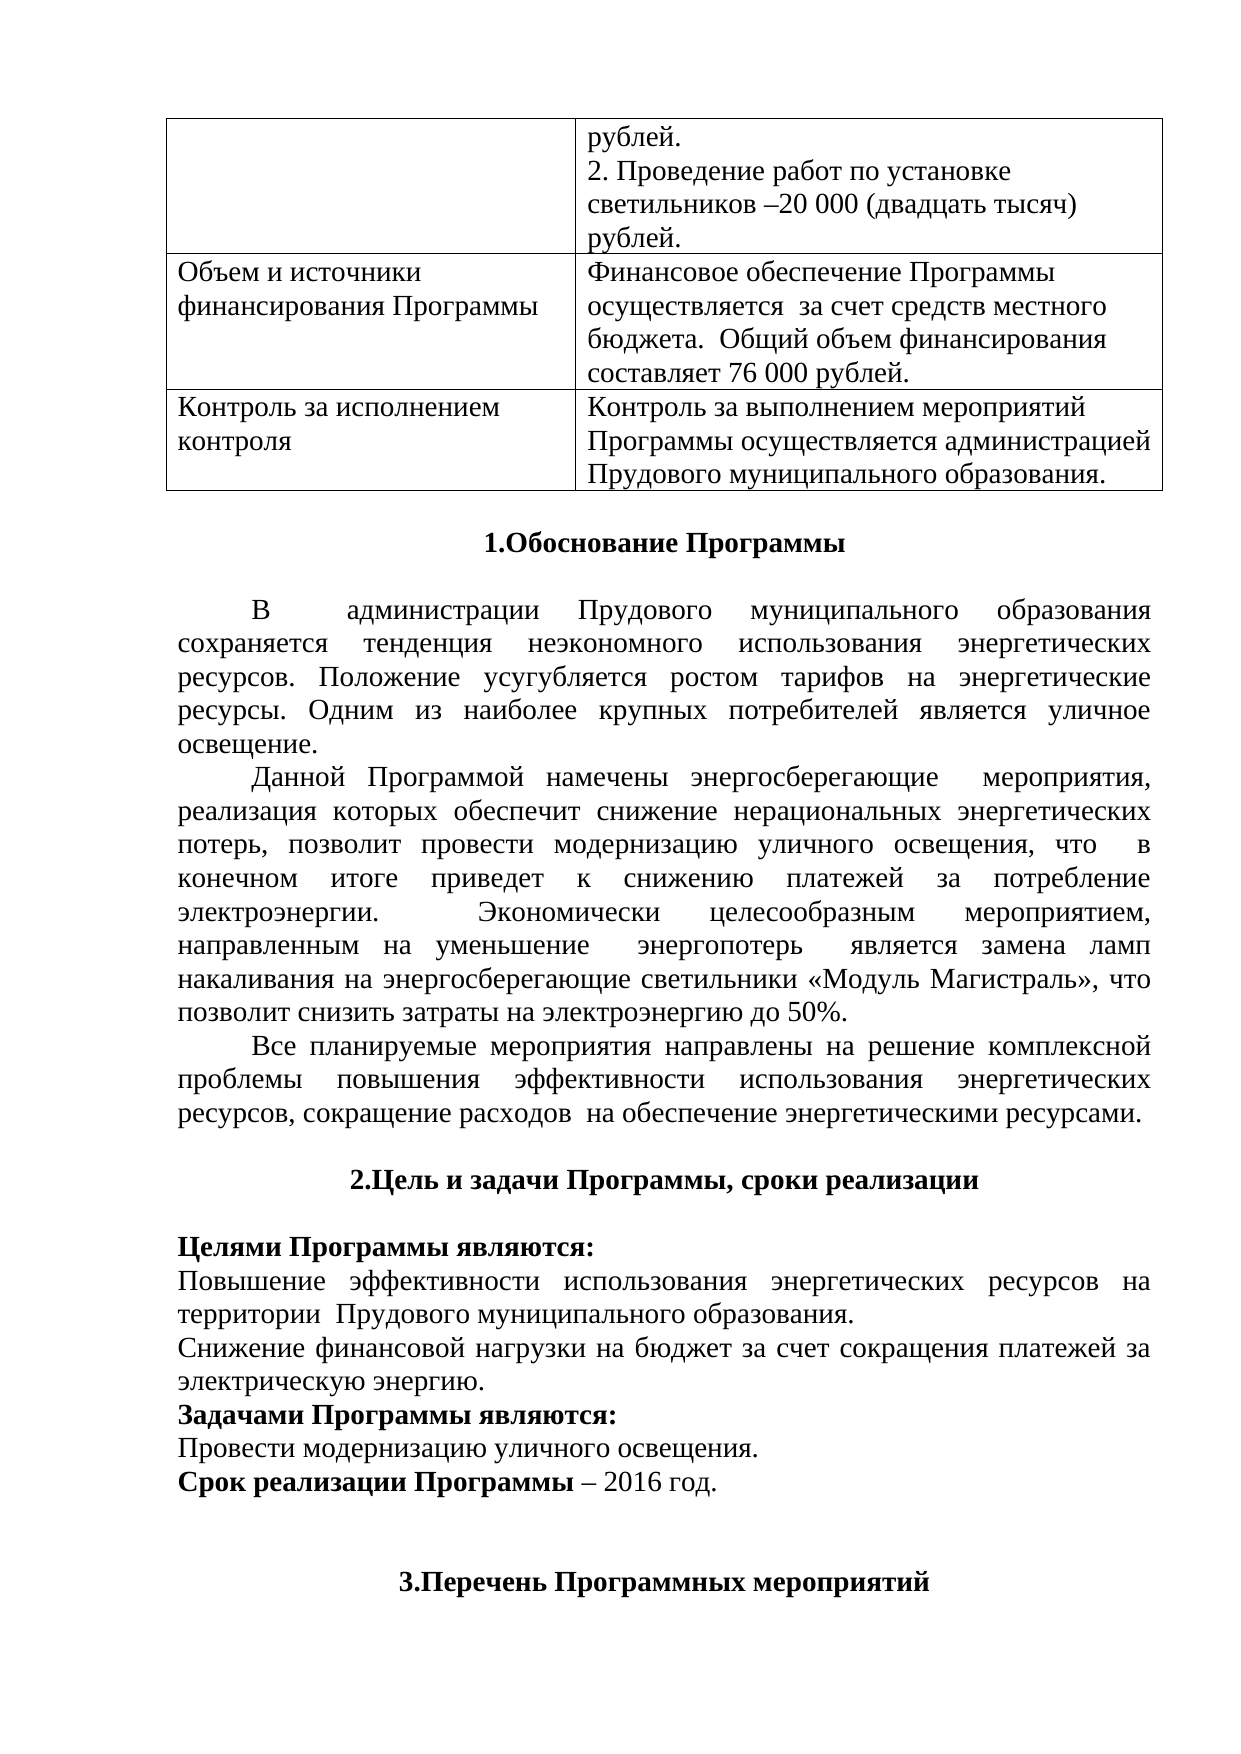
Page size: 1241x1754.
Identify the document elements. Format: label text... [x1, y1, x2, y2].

text Снижение финансовой нагрузки на бюджет за счет сокращения платежей за электрическую энергию. [177, 1330, 1152, 1397]
table_cell Объем и источники финансирования Программы [167, 254, 575, 388]
text Данной Программой намечены энергосберегающие мероприятия, реализация которых обеспечит снижение нерациональных энергетических потерь, позволит провести модернизацию уличного освещения, что в конечном итоге приведет к снижению платежей за потребление электроэнергии. Экономически целесообразным мероприятием, направленным на уменьшение энергопотерь является замена ламп накаливания на энергосберегающие светильники «Модуль Магистраль», что позволит снизить затраты на электроэнергию до 50%. [177, 759, 1152, 1028]
text 3.Перечень Программных мероприятий [177, 1564, 1152, 1598]
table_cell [167, 119, 575, 253]
text 1.Обоснование Программы [177, 525, 1152, 558]
table_cell Контроль за исполнением контроля [167, 390, 575, 490]
text Целями Программы являются: [177, 1229, 1152, 1263]
text В администрации Прудового муниципального образования сохраняется тенденция неэкономного использования энергетических ресурсов. Положение усугубляется ростом тарифов на энергетические ресурсы. Одним из наиболее крупных потребителей является уличное освещение. [177, 592, 1152, 759]
text Срок реализации Программы – 2016 год. [177, 1464, 1152, 1497]
text Повышение эффективности использования энергетических ресурсов на территории Прудового муниципального образования. [177, 1263, 1152, 1330]
table_cell Контроль за выполнением мероприятий Программы осуществляется администрацией Прудового муниципального образования. [576, 390, 1162, 490]
text 2.Цель и задачи Программы, сроки реализации [177, 1162, 1152, 1196]
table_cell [576, 119, 1162, 253]
text Все планируемые мероприятия направлены на решение комплексной проблемы повышения эффективности использования энергетических ресурсов, сокращение расходов на обеспечение энергетическими ресурсами. [177, 1028, 1152, 1128]
text Провести модернизацию уличного освещения. [177, 1430, 1152, 1464]
text Задачами Программы являются: [177, 1397, 1152, 1430]
table_cell Финансовое обеспечение Программы осуществляется за счет средств местного бюджета. Общий объем финансирования составляет 76 000 рублей. [576, 254, 1162, 388]
